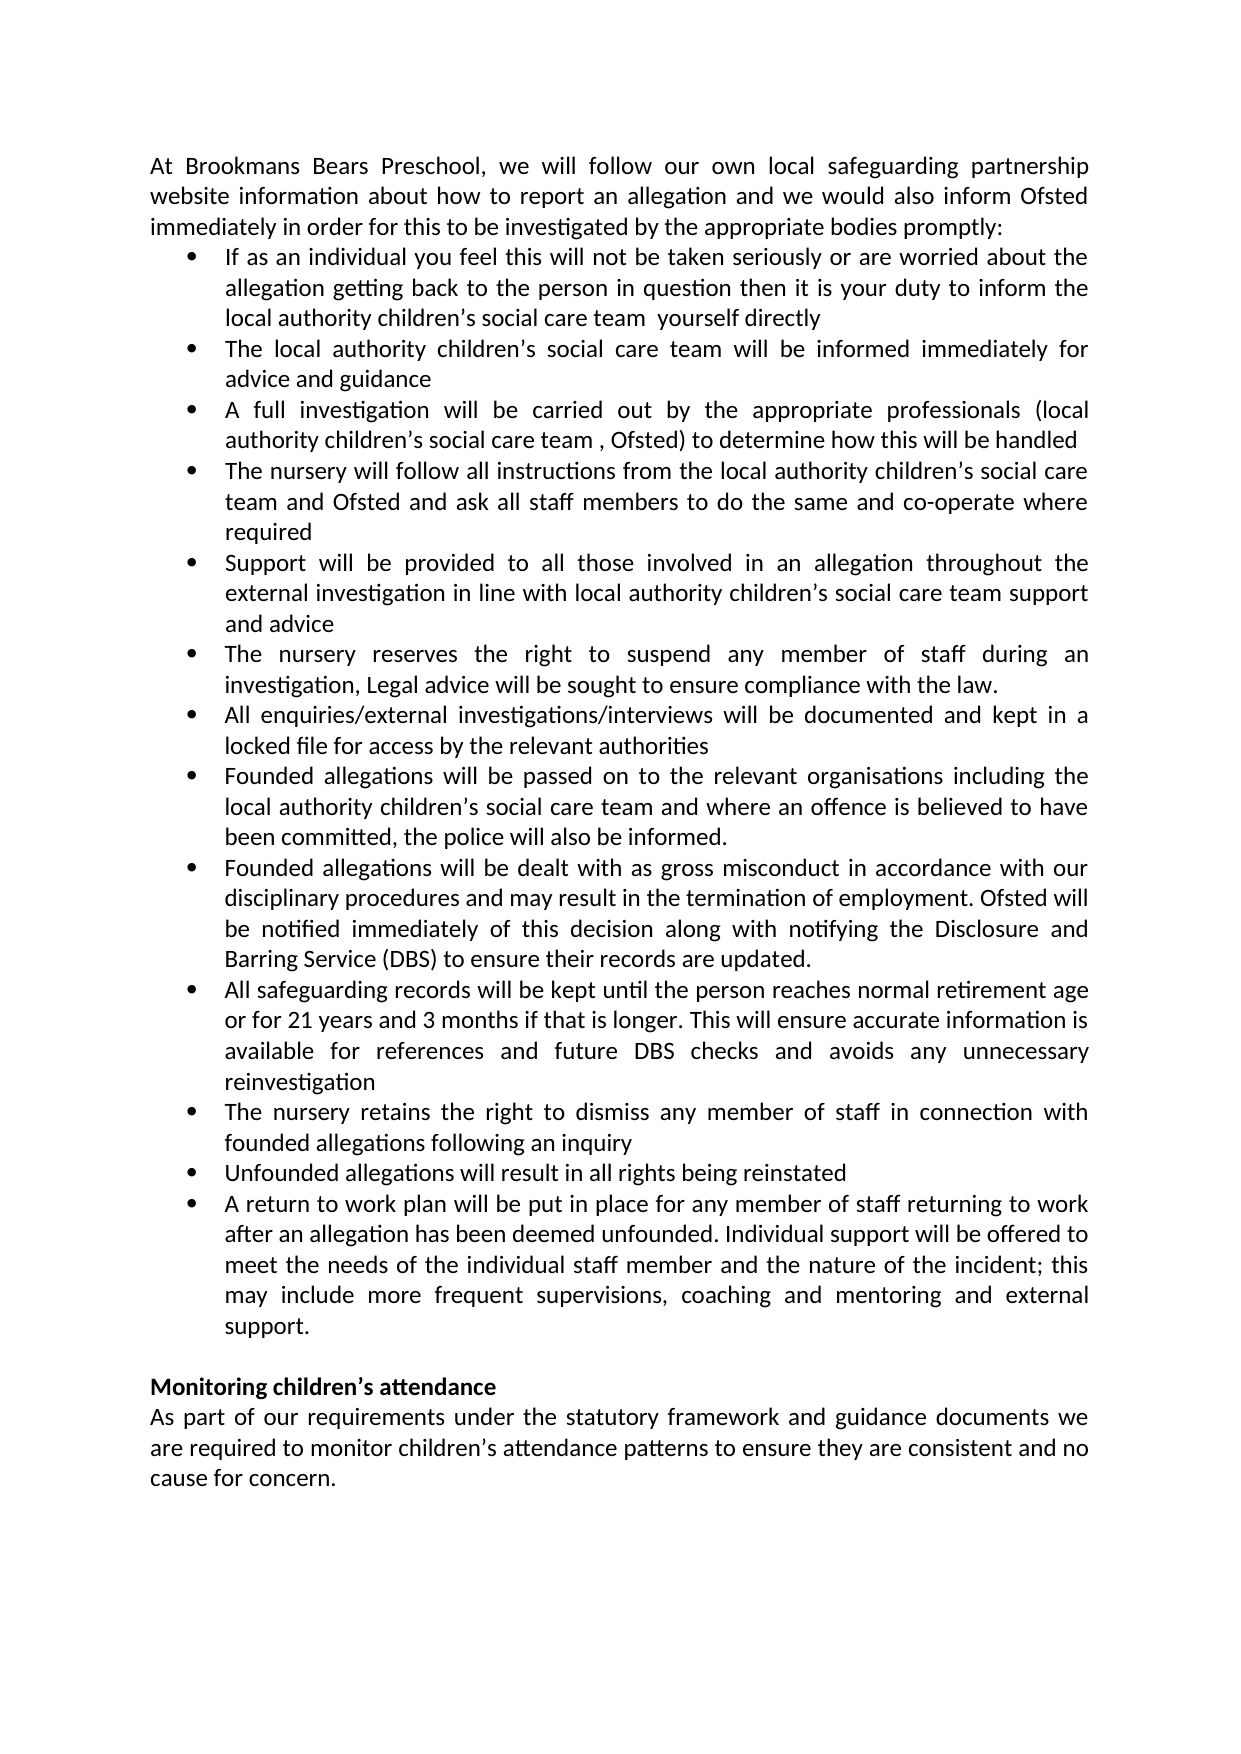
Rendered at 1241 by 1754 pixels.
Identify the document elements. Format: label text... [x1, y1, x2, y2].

list Founded allegations will be dealt with as gross misconduct in accordance with our disciplinary procedures and may result in the termination of employment. Ofsted will be notified immediately of this decision along with notifying the Disclosure and Barring Service (DBS) to ensure their records are updated. [187, 852, 1090, 974]
list All enquiries/external investigations/interviews will be documented and kept in a locked file for access by the relevant authorities [187, 699, 1090, 760]
list Support will be provided to all those involved in an allegation throughout the external investigation in line with local authority children’s social care team support and advice [187, 547, 1090, 638]
list The local authority children’s social care team will be informed immediately for advice and guidance [187, 333, 1090, 394]
list A full investigation will be carried out by the appropriate professionals (local authority children’s social care team , Ofsted) to determine how this will be handled [187, 394, 1090, 455]
list All safeguarding records will be kept until the person reaches normal retirement age or for 21 years and 3 months if that is longer. This will ensure accurate information is available for references and future DBS checks and avoids any unnecessary reinvestigation [187, 974, 1090, 1096]
list Founded allegations will be passed on to the relevant organisations including the local authority children’s social care team and where an offence is believed to have been committed, the police will also be informed. [187, 760, 1090, 852]
list The nursery reserves the right to suspend any member of staff during an investigation, Legal advice will be sought to ensure compliance with the law. [187, 638, 1090, 699]
text As part of our requirements under the statutory framework and guidance documents we are required to monitor children’s attendance patterns to ensure they are consistent and no cause for concern. [150, 1401, 1090, 1493]
list The nursery retains the right to dismiss any member of staff in connection with founded allegations following an inquiry [187, 1096, 1090, 1157]
list The nursery will follow all instructions from the local authority children’s social care team and Ofsted and ask all staff members to do the same and co-operate where required [187, 455, 1090, 547]
list A return to work plan will be put in place for any member of staff returning to work after an allegation has been deemed unfounded. Individual support will be offered to meet the needs of the individual staff member and the nature of the incident; this may include more frequent supervisions, coaching and mentoring and external support. [187, 1188, 1090, 1340]
text Monitoring children’s attendance [150, 1371, 1090, 1401]
list If as an individual you feel this will not be taken seriously or are worried about the allegation getting back to the person in question then it is your duty to inform the local authority children’s social care team yourself directly [187, 242, 1090, 333]
list Unfounded allegations will result in all rights being reinstated [187, 1157, 1090, 1188]
text At Brookmans Bears Preschool, we will follow our own local safeguarding partnership website information about how to report an allegation and we would also inform Ofsted immediately in order for this to be investigated by the appropriate bodies promptly: [150, 150, 1090, 242]
